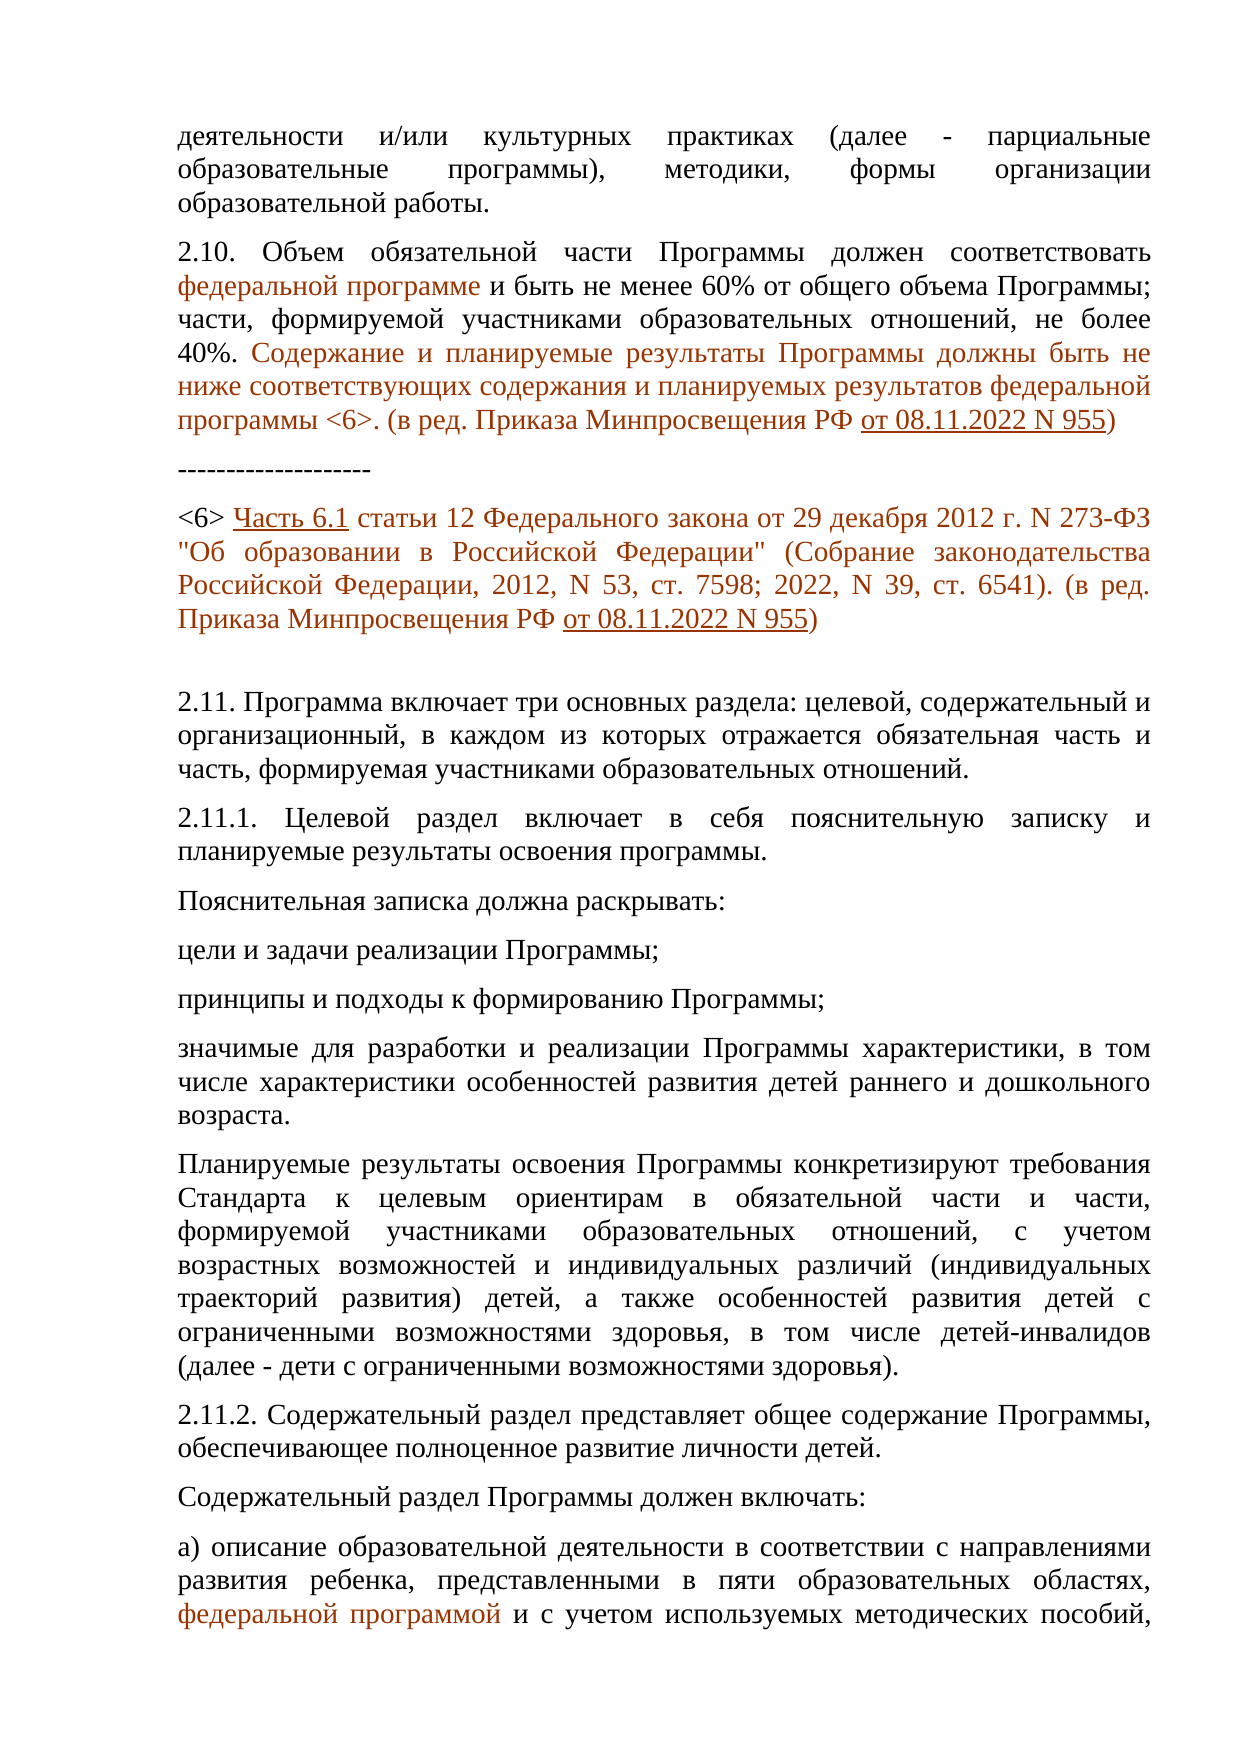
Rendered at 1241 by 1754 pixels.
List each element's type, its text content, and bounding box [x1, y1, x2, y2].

text цели и задачи реализации Программы; [177, 932, 1152, 965]
text 2.11.2. Содержательный раздел представляет общее содержание Программы, обеспечивающее полноценное развитие личности детей. [177, 1397, 1152, 1464]
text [177, 118, 1152, 219]
text <6> Часть 6.1 статьи 12 Федерального закона от 29 декабря . N 273-ФЗ "Об образовании в Российской Федерации" (Собрание законодательства Российской Федерации, 2012, N 53, ст. 7598; 2022, N 39, ст. 6541). (в ред. Приказа Минпросвещения РФ от 08.11.2022 N 955) [177, 500, 1152, 634]
text 2.11.1. Целевой раздел включает в себя пояснительную записку и планируемые результаты освоения программы. [177, 800, 1152, 867]
text Планируемые результаты освоения Программы конкретизируют требования Стандарта к целевым ориентирам в обязательной части и части, формируемой участниками образовательных отношений, с учетом возрастных возможностей и индивидуальных различий (индивидуальных траекторий развития) детей, а также особенностей развития детей с ограниченными возможностями здоровья, в том числе детей-инвалидов (далее - дети с ограниченными возможностями здоровья). [177, 1146, 1152, 1381]
text Содержательный раздел Программы должен включать: [177, 1479, 1152, 1513]
text значимые для разработки и реализации Программы характеристики, в том числе характеристики особенностей развития детей раннего и дошкольного возраста. [177, 1030, 1152, 1131]
text Пояснительная записка должна раскрывать: [177, 883, 1152, 916]
text 2.11. Программа включает три основных раздела: целевой, содержательный и организационный, в каждом из которых отражается обязательная часть и часть, формируемая участниками образовательных отношений. [177, 684, 1152, 784]
text принципы и подходы к формированию Программы; [177, 981, 1152, 1014]
text -------------------- [177, 451, 1152, 485]
text 2.10. Объем обязательной части Программы должен соответствовать федеральной программе и быть не менее 60% от общего объема Программы; части, формируемой участниками образовательных отношений, не более 40%. Содержание и планируемые результаты Программы должны быть не ниже соответствующих содержания и планируемых результатов федеральной программы <6>. (в ред. Приказа Минпросвещения РФ от 08.11.2022 N 955) [177, 234, 1152, 436]
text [177, 1529, 1152, 1629]
